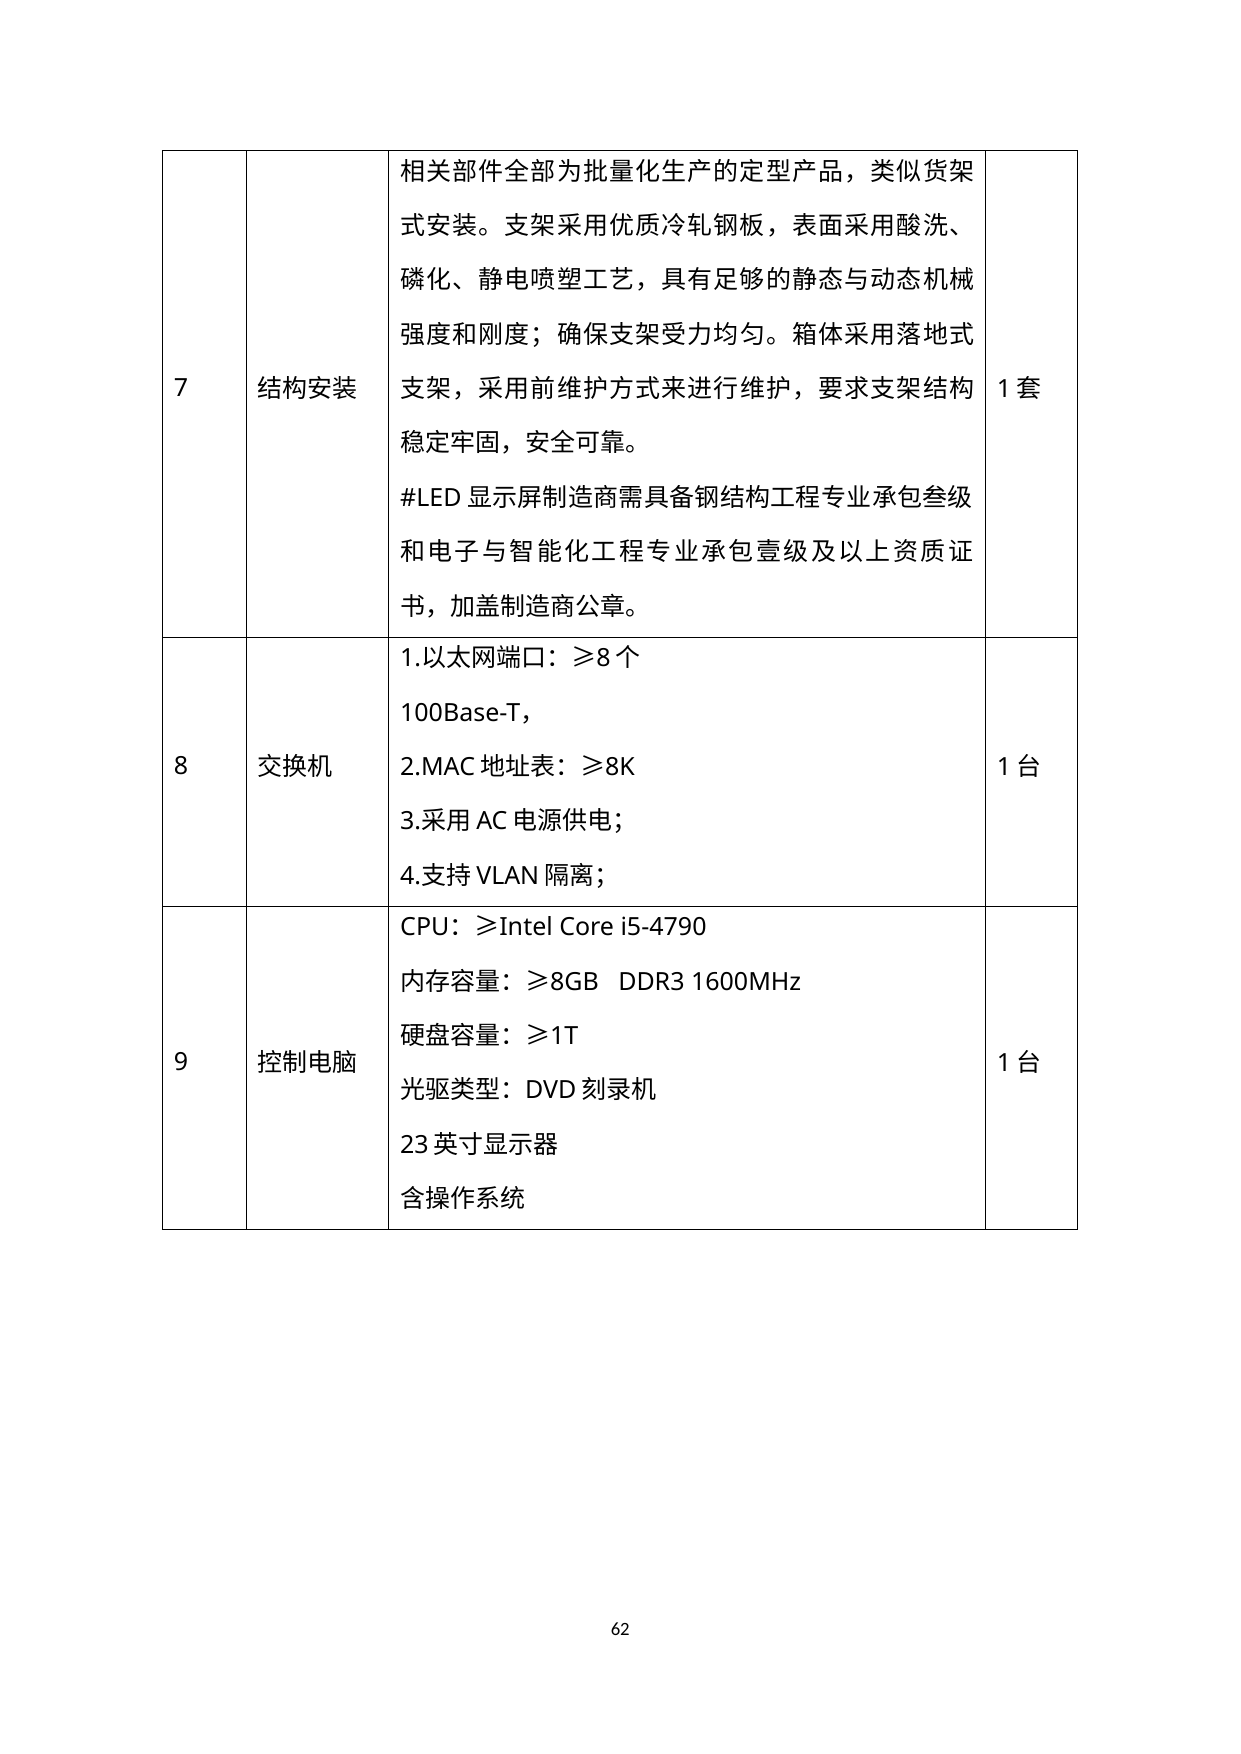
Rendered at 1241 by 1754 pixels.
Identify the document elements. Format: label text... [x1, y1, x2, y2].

table_cell 1.以太网端口：≥8个 100Base-T， 2.MAC地址表：≥8K 3.采用AC电源供电； 4.支持VLAN隔离； [389, 638, 985, 906]
table_cell 控制电脑 [247, 907, 388, 1229]
table_cell 结构安装 [247, 151, 388, 637]
table_cell 交换机 [247, 638, 388, 906]
table_cell 1台 [986, 907, 1077, 1229]
table_cell 1台 [986, 638, 1077, 906]
table_cell CPU：≥Intel Core i5-4790 内存容量：≥8GB DDR3 1600MHz 硬盘容量：≥1T 光驱类型：DVD刻录机 23英寸显示器 含操作系统 [389, 907, 985, 1229]
table_cell 7 [163, 151, 246, 637]
table_cell 9 [163, 907, 246, 1229]
table_cell 8 [163, 638, 246, 906]
table_cell 相关部件全部为批量化生产的定型产品，类似货架式安装。支架采用优质冷轧钢板，表面采用酸洗、磷化、静电喷塑工艺，具有足够的静态与动态机械强度和刚度；确保支架受力均匀。箱体采用落地式支架，采用前维护方式来进行维护，要求支架结构稳定牢固，安全可靠。 #LED显示屏制造商需具备钢结构工程专业承包叁级和电子与智能化工程专业承包壹级及以上资质证书，加盖制造商公章。 [389, 151, 985, 637]
table_cell 1套 [986, 151, 1077, 637]
